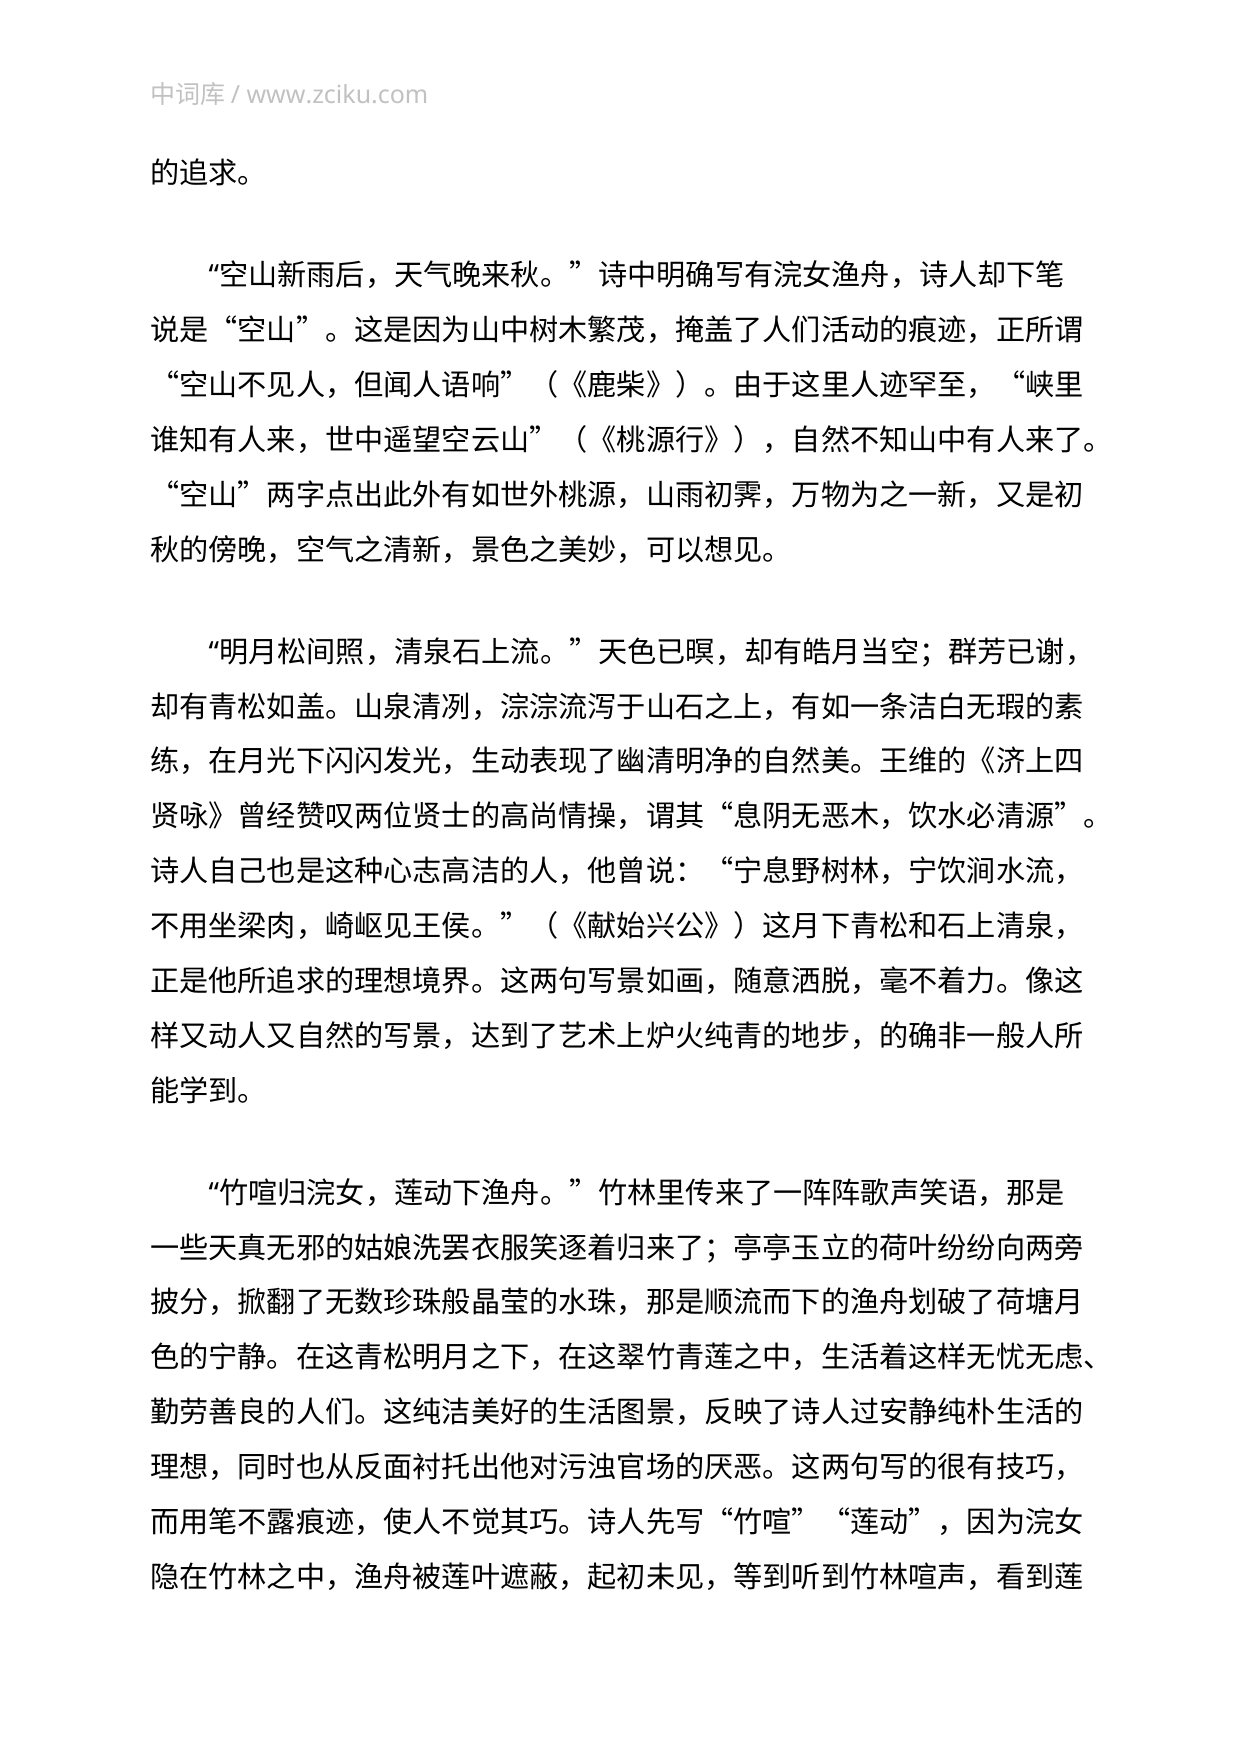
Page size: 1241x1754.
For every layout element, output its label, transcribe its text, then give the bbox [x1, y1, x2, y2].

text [150, 1169, 1090, 1596]
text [150, 150, 1090, 192]
text “空山新雨后，天气晚来秋。”诗中明确写有浣女渔舟，诗人却下笔说是“空山”。这是因为山中树木繁茂，掩盖了人们活动的痕迹，正所谓“空山不见人，但闻人语响”（《鹿柴》）。由于这里人迹罕至，“峡里谁知有人来，世中遥望空云山”（《桃源行》），自然不知山中有人来了。“空山”两字点出此外有如世外桃源，山雨初霁，万物为之一新，又是初秋的傍晚，空气之清新，景色之美妙，可以想见。 [150, 252, 1090, 569]
text “明月松间照，清泉石上流。”天色已暝，却有皓月当空；群芳已谢，却有青松如盖。山泉清冽，淙淙流泻于山石之上，有如一条洁白无瑕的素练，在月光下闪闪发光，生动表现了幽清明净的自然美。王维的《济上四贤咏》曾经赞叹两位贤士的高尚情操，谓其“息阴无恶木，饮水必清源”。诗人自己也是这种心志高洁的人，他曾说：“宁息野树林，宁饮涧水流，不用坐梁肉，崎岖见王侯。”（《献始兴公》）这月下青松和石上清泉，正是他所追求的理想境界。这两句写景如画，随意洒脱，毫不着力。像这样又动人又自然的写景，达到了艺术上炉火纯青的地步，的确非一般人所能学到。 [150, 628, 1090, 1110]
